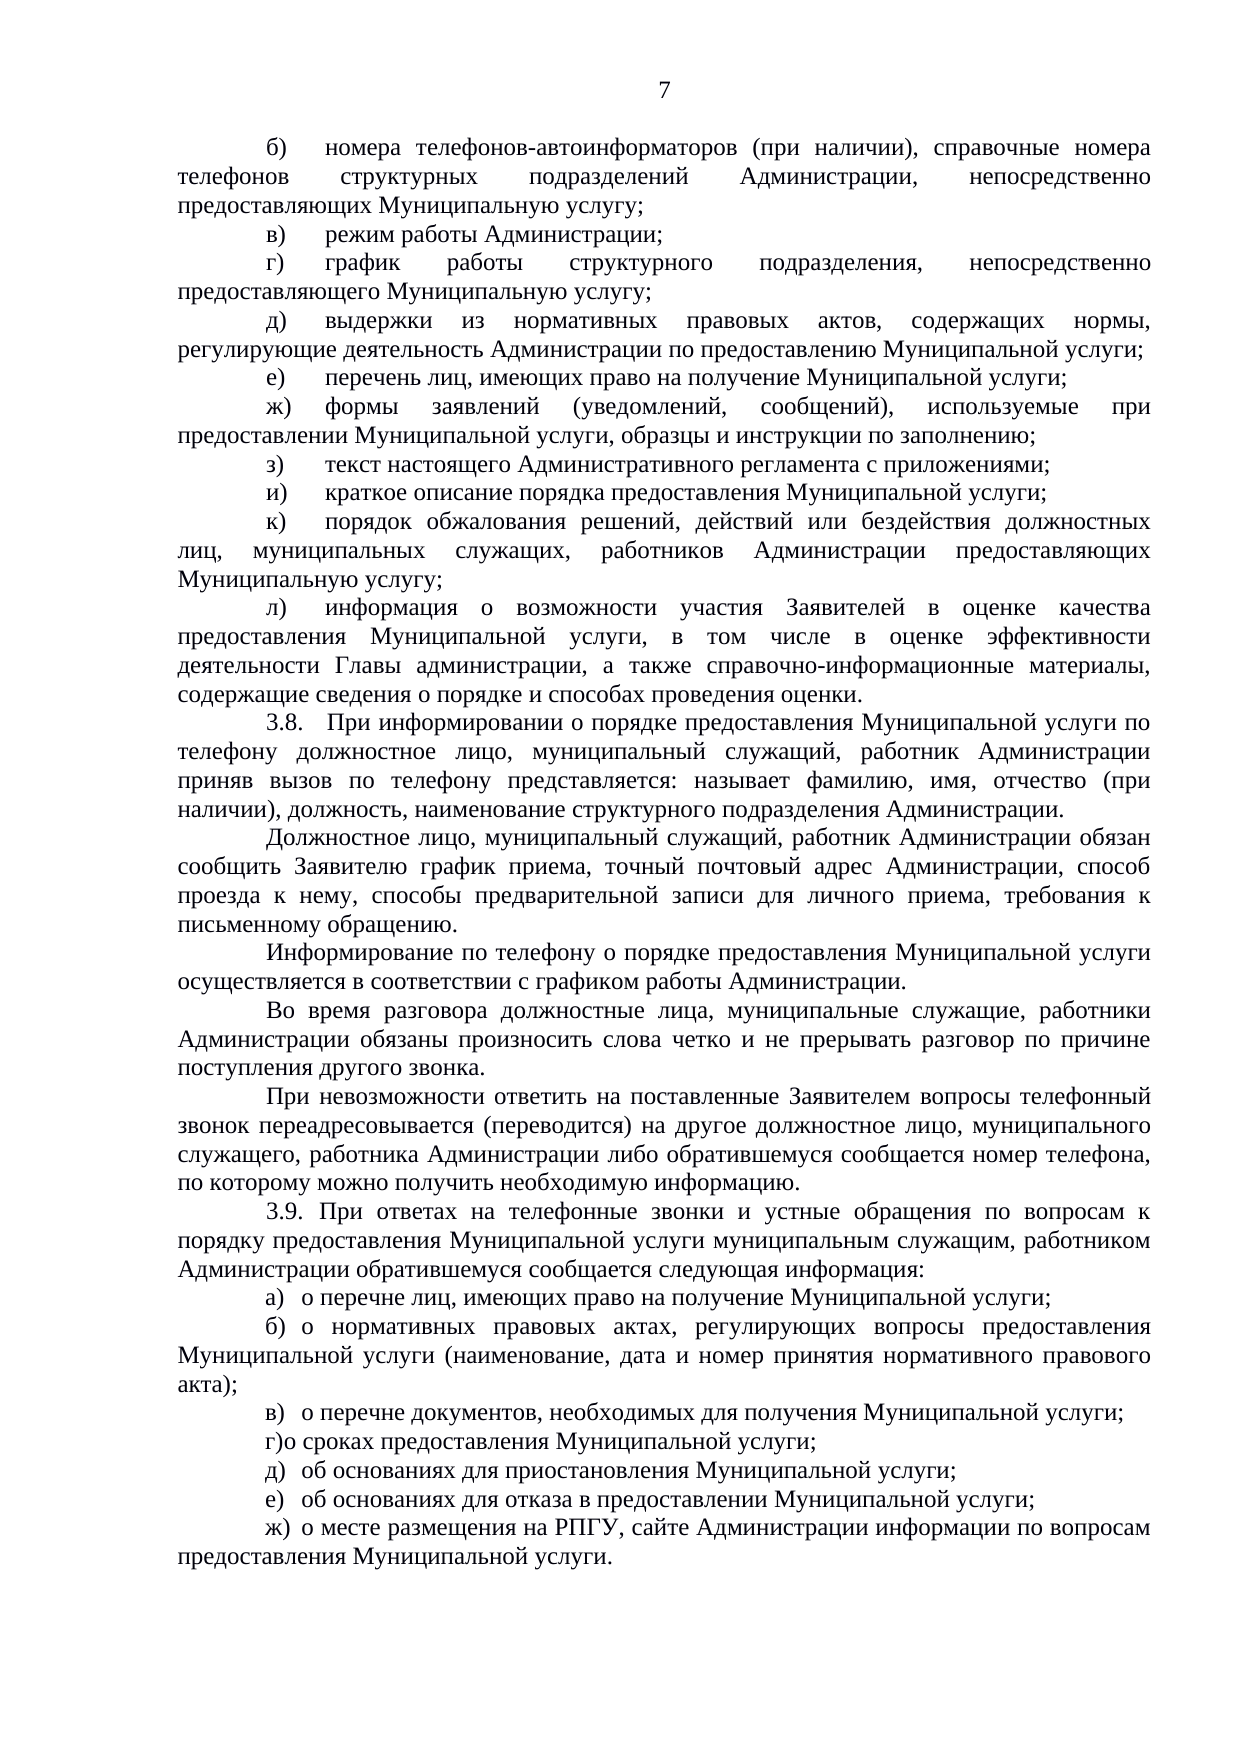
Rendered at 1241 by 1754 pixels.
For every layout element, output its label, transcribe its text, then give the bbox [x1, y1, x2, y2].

list о нормативных правовых актах, регулирующих вопросы предоставления Муниципальной услуги (наименование, дата и номер принятия нормативного правового акта); [177, 1311, 1152, 1397]
list график работы структурного подразделения, непосредственно предоставляющего Муниципальную услугу; [177, 247, 1152, 305]
list Информирование по телефону о порядке предоставления Муниципальной услуги осуществляется в соответствии с графиком работы Администрации. [177, 937, 1152, 995]
list При информировании о порядке предоставления Муниципальной услуги по телефону должностное лицо, муниципальный служащий, работник Администрации приняв вызов по телефону представляется: называет фамилию, имя, отчество (при наличии), должность, наименование структурного подразделения Администрации. [177, 707, 1152, 822]
list о сроках предоставления Муниципальной услуги; [177, 1426, 1152, 1455]
list При невозможности ответить на поставленные Заявителем вопросы телефонный звонок переадресовывается (переводится) на другое должностное лицо, муниципального служащего, работника Администрации либо обратившемуся сообщается номер телефона, по которому можно получить необходимую информацию. [177, 1081, 1152, 1196]
list о месте размещения на РПГУ, сайте Администрации информации по вопросам предоставления Муниципальной услуги. [177, 1512, 1152, 1570]
list информация о возможности участия Заявителей в оценке качества предоставления Муниципальной услуги, в том числе в оценке эффективности деятельности Главы администрации, а также справочно-информационные материалы, содержащие сведения о порядке и способах проведения оценки. [177, 592, 1152, 707]
list режим работы Администрации; [177, 219, 1152, 247]
list текст настоящего Административного регламента с приложениями; [177, 449, 1152, 477]
list Во время разговора должностные лица, муниципальные служащие, работники Администрации обязаны произносить слова четко и не прерывать разговор по причине поступления другого звонка. [177, 995, 1152, 1081]
list номера телефонов-автоинформаторов (при наличии), справочные номера телефонов структурных подразделений Администрации, непосредственно предоставляющих Муниципальную услугу; [177, 132, 1152, 219]
list Должностное лицо, муниципальный служащий, работник Администрации обязан сообщить Заявителю график приема, точный почтовый адрес Администрации, способ проезда к нему, способы предварительной записи для личного приема, требования к письменному обращению. [177, 822, 1152, 937]
list о перечне документов, необходимых для получения Муниципальной услуги; [177, 1397, 1152, 1426]
list краткое описание порядка предоставления Муниципальной услуги; [177, 477, 1152, 506]
list перечень лиц, имеющих право на получение Муниципальной услуги; [177, 362, 1152, 391]
list об основаниях для приостановления Муниципальной услуги; [177, 1455, 1152, 1484]
list об основаниях для отказа в предоставлении Муниципальной услуги; [177, 1484, 1152, 1512]
list формы заявлений (уведомлений, сообщений), используемые при предоставлении Муниципальной услуги, образцы и инструкции по заполнению; [177, 391, 1152, 449]
list порядок обжалования решений, действий или бездействия должностных лиц, муниципальных служащих, работников Администрации предоставляющих Муниципальную услугу; [177, 506, 1152, 592]
list При ответах на телефонные звонки и устные обращения по вопросам к порядку предоставления Муниципальной услуги муниципальным служащим, работником Администрации обратившемуся сообщается следующая информация: [177, 1196, 1152, 1282]
list о перечне лиц, имеющих право на получение Муниципальной услуги; [177, 1282, 1152, 1311]
list выдержки из нормативных правовых актов, содержащих нормы, регулирующие деятельность Администрации по предоставлению Муниципальной услуги; [177, 305, 1152, 362]
